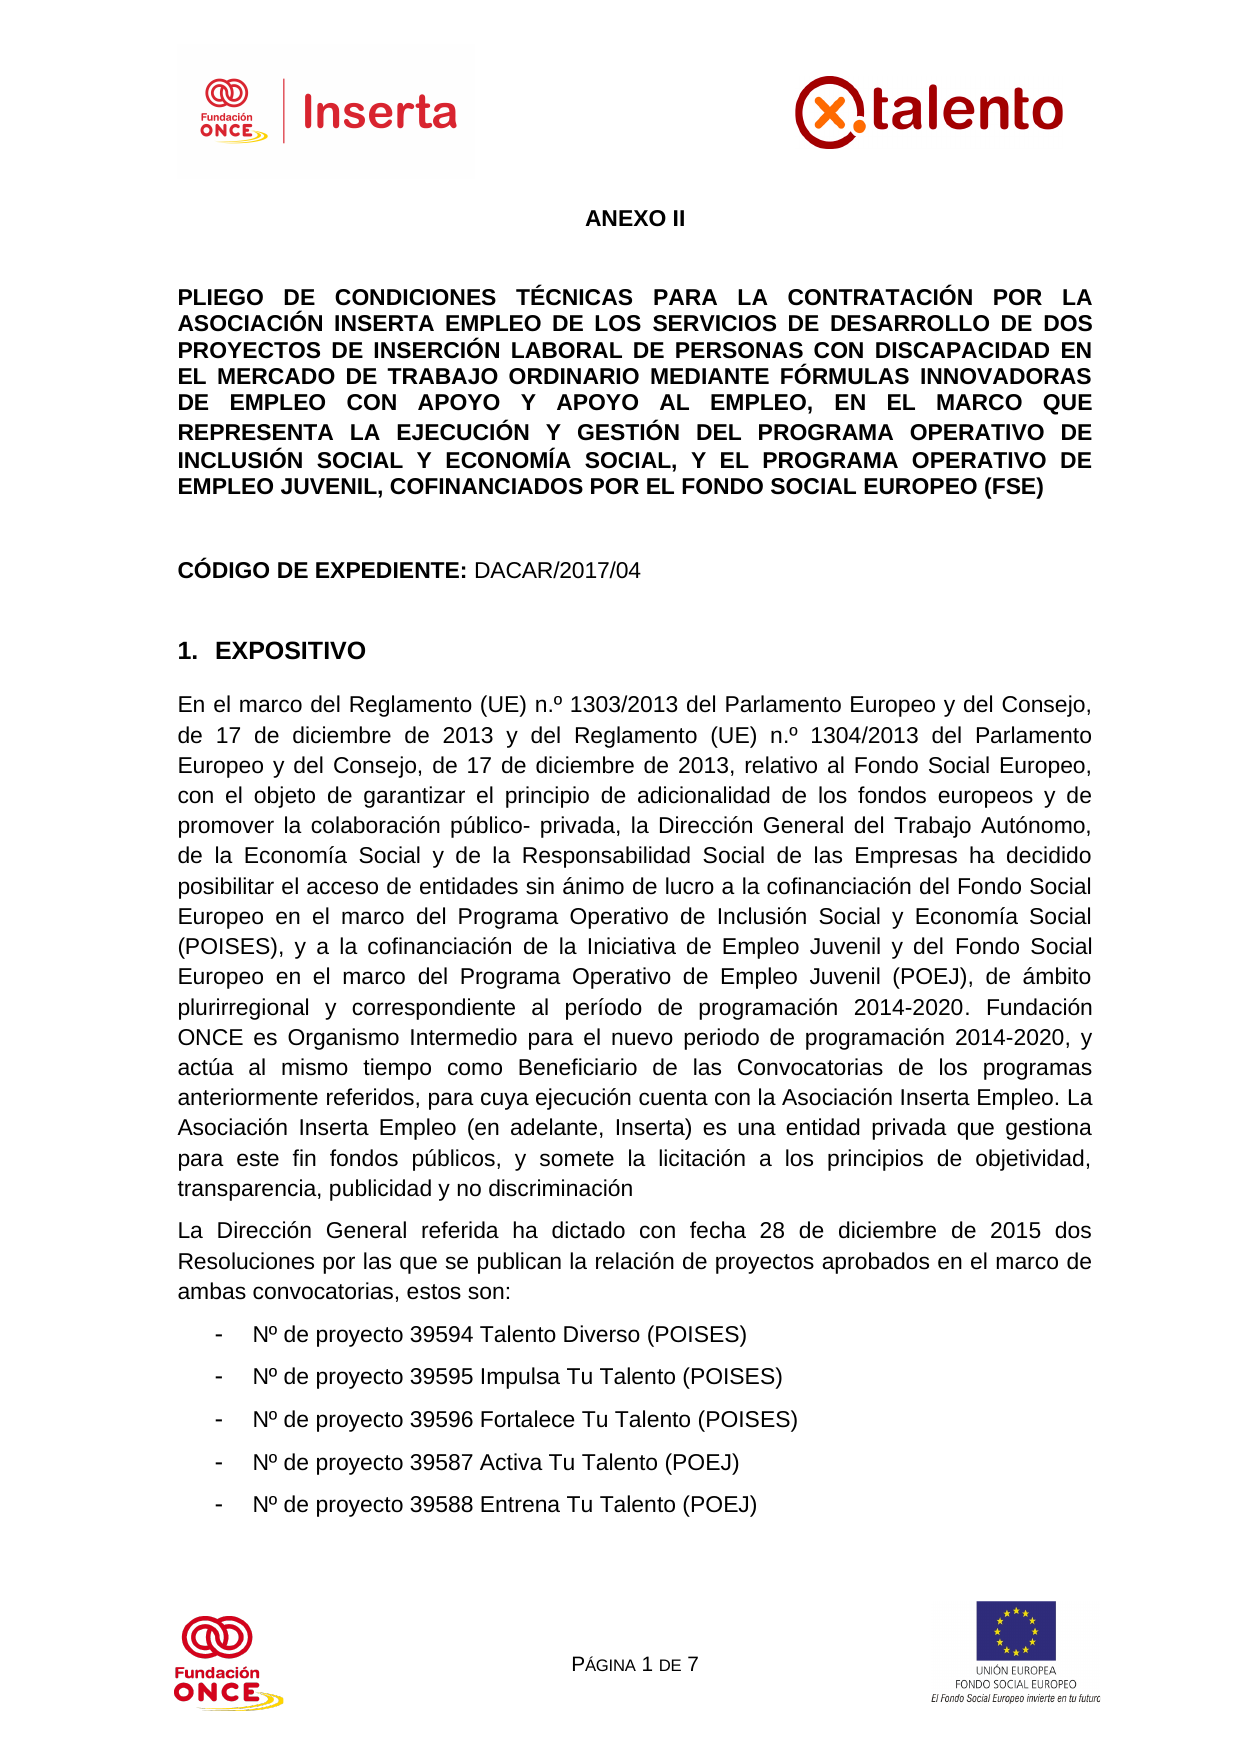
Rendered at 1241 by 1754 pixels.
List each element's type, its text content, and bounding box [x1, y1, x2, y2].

text CÓDIGO DE EXPEDIENTE: DACAR/2017/04 [177, 557, 1093, 583]
list Nº de proyecto 39596 Fortalece Tu Talento (POISES) [215, 1406, 1093, 1432]
text PLIEGO DE CONDICIONES TÉCNICAS PARA LA CONTRATACIÓN POR LA ASOCIACIÓN INSERTA EMPLEO DE LOS SERVICIOS DE DESARROLLO DE DOS PROYECTOS DE INSERCIÓN LABORAL DE PERSONAS CON DISCAPACIDAD EN EL MERCADO DE TRABAJO ORDINARIO MEDIANTE FÓRMULAS INNOVADORAS DE EMPLEO CON APOYO Y APOYO AL EMPLEO, EN EL MARCO QUE REPRESENTA LA EJECUCIÓN Y GESTIÓN DEL PROGRAMA OPERATIVO DE INCLUSIÓN SOCIAL Y ECONOMÍA SOCIAL, Y EL PROGRAMA OPERATIVO DE EMPLEO JUVENIL, COFINANCIADOS POR EL FONDO SOCIAL EUROPEO (FSE) [177, 284, 1093, 499]
text La Dirección General referida ha dictado con fecha 28 de diciembre de 2015 dos Resoluciones por las que se publican la relación de proyectos aprobados en el marco de ambas convocatorias, estos son: [177, 1217, 1093, 1304]
picture [177, 44, 476, 179]
list EXPOSITIVO [177, 636, 1093, 665]
picture [931, 1601, 1100, 1704]
text ANEXO II [177, 205, 1093, 231]
list Nº de proyecto 39594 Talento Diverso (POISES) [215, 1321, 1093, 1347]
list Nº de proyecto 39587 Activa Tu Talento (POEJ) [215, 1449, 1093, 1475]
list Nº de proyecto 39595 Impulsa Tu Talento (POISES) [215, 1363, 1093, 1389]
list Nº de proyecto 39588 Entrena Tu Talento (POEJ) [215, 1491, 1093, 1518]
picture [795, 76, 1063, 149]
text En el marco del Reglamento (UE) n.º 1303/2013 del Parlamento Europeo y del Consejo, de 17 de diciembre de 2013 y del Reglamento (UE) n.º 1304/2013 del Parlamento Europeo y del Consejo, de 17 de diciembre de 2013, relativo al Fondo Social Europeo, con el objeto de garantizar el principio de adicionalidad de los fondos europeos y de promover la colaboración público- privada, la Dirección General del Trabajo Autónomo, de la Economía Social y de la Responsabilidad Social de las Empresas ha decidido posibilitar el acceso de entidades sin ánimo de lucro a la cofinanciación del Fondo Social Europeo en el marco del Programa Operativo de Inclusión Social y Economía Social (POISES), y a la cofinanciación de la Iniciativa de Empleo Juvenil y del Fondo Social Europeo en el marco del Programa Operativo de Empleo Juvenil (POEJ), de ámbito plurirregional y correspondiente al período de programación 2014-2020. Fundación ONCE es Organismo Intermedio para el nuevo periodo de programación 2014-2020, y actúa al mismo tiempo como Beneficiario de las Convocatorias de los programas anteriormente referidos, para cuya ejecución cuenta con la Asociación Inserta Empleo. La Asociación Inserta Empleo (en adelante, Inserta) es una entidad privada que gestiona para este fin fondos públicos, y somete la licitación a los principios de objetividad, transparencia, publicidad y no discriminación [177, 691, 1093, 1201]
picture [173, 1616, 284, 1711]
